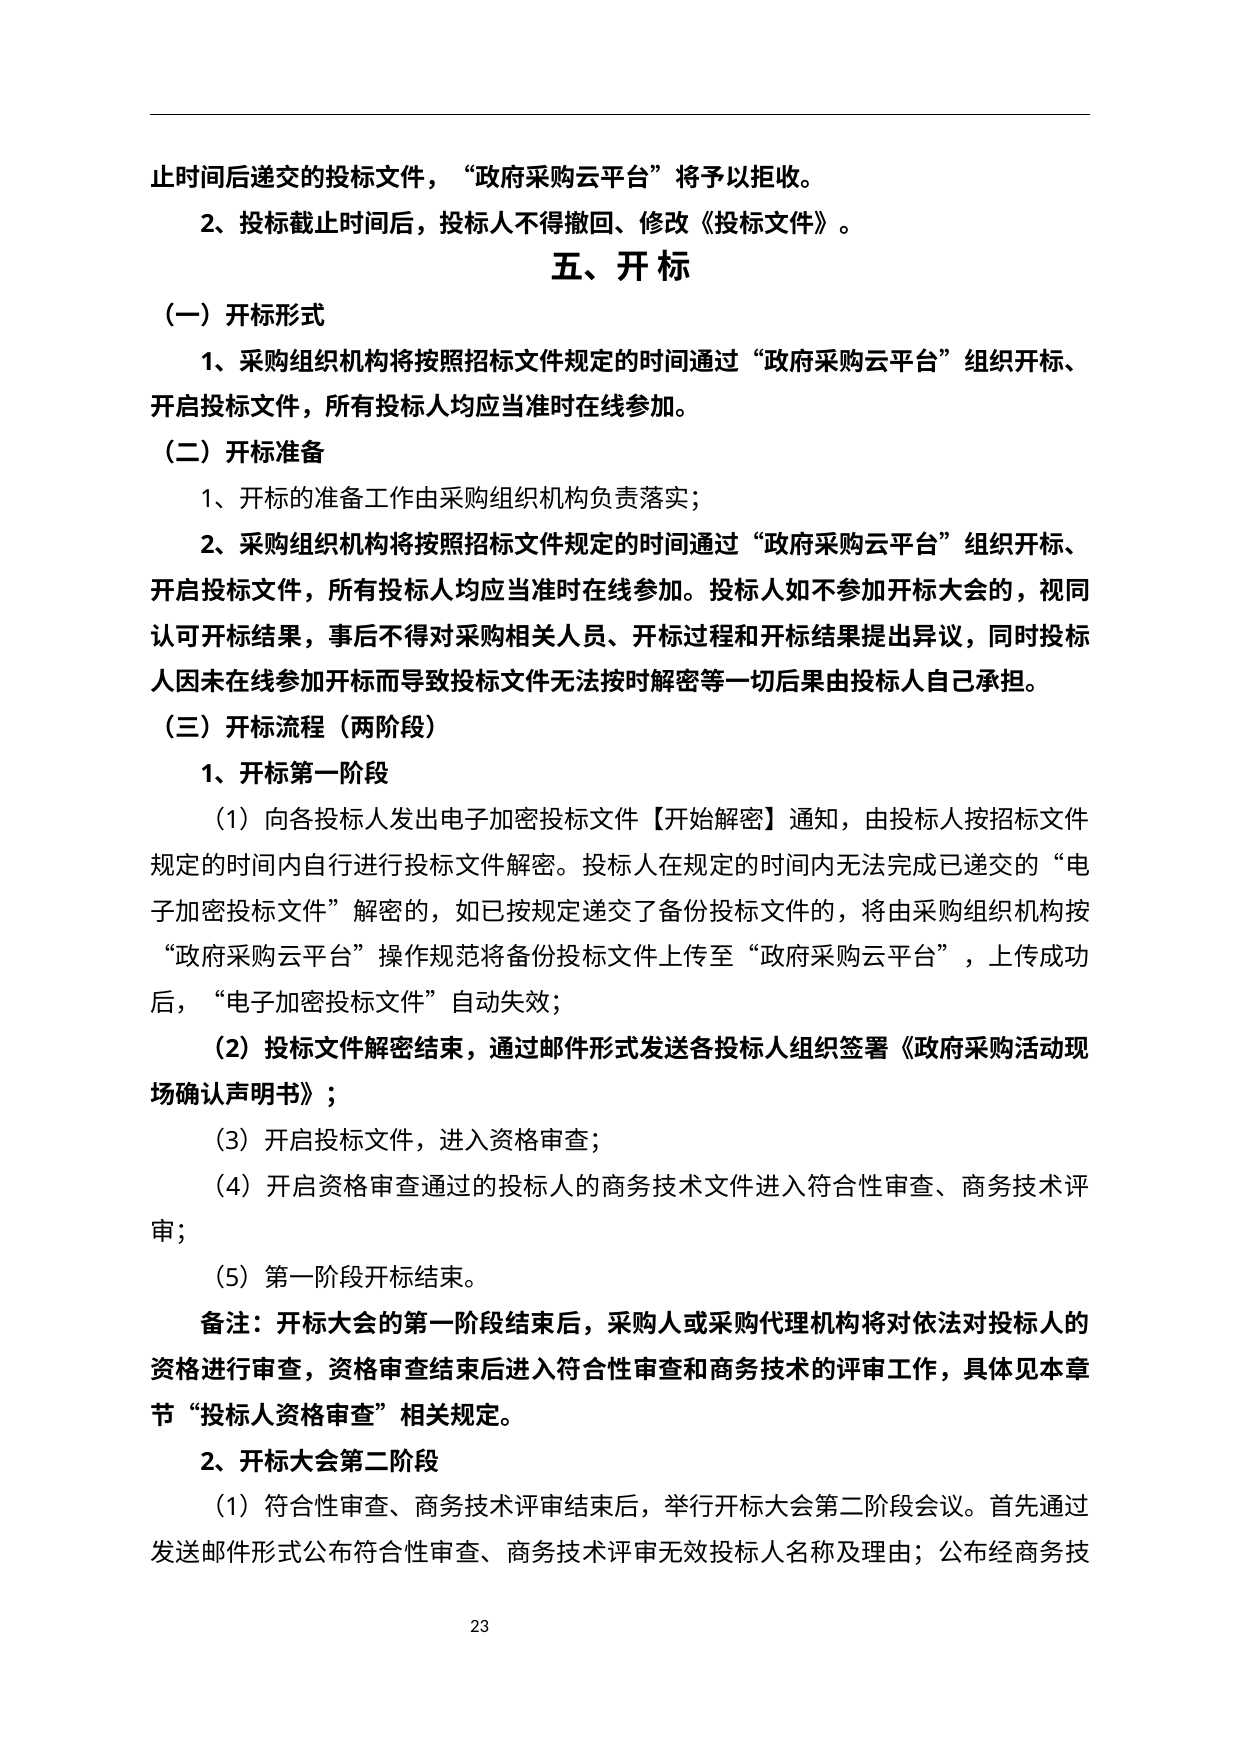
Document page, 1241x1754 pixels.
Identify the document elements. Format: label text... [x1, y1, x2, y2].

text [150, 1479, 1090, 1571]
text 1、采购组织机构将按照招标文件规定的时间通过“政府采购云平台”组织开标、开启投标文件，所有投标人均应当准时在线参加。 [150, 333, 1090, 425]
text （一）开标形式 [150, 287, 1090, 333]
text （5）第一阶段开标结束。 [150, 1250, 1090, 1296]
text （3）开启投标文件，进入资格审查； [150, 1112, 1090, 1158]
text （二）开标准备 [150, 425, 1090, 471]
text 备注：开标大会的第一阶段结束后，采购人或采购代理机构将对依法对投标人的资格进行审查，资格审查结束后进入符合性审查和商务技术的评审工作，具体见本章节“投标人资格审查”相关规定。 [150, 1296, 1090, 1433]
text （4）开启资格审查通过的投标人的商务技术文件进入符合性审查、商务技术评审； [150, 1158, 1090, 1250]
text 1、开标的准备工作由采购组织机构负责落实； [150, 471, 1090, 517]
text 五、开 标 [150, 242, 1090, 287]
text （2）投标文件解密结束，通过邮件形式发送各投标人组织签署《政府采购活动现场确认声明书》； [150, 1021, 1090, 1112]
text 2、采购组织机构将按照招标文件规定的时间通过“政府采购云平台”组织开标、开启投标文件，所有投标人均应当准时在线参加。投标人如不参加开标大会的，视同认可开标结果，事后不得对采购相关人员、开标过程和开标结果提出异议，同时投标人因未在线参加开标而导致投标文件无法按时解密等一切后果由投标人自己承担。 [150, 517, 1090, 700]
text 1、开标第一阶段 [150, 746, 1090, 792]
text （1）向各投标人发出电子加密投标文件【开始解密】通知，由投标人按招标文件规定的时间内自行进行投标文件解密。投标人在规定的时间内无法完成已递交的“电子加密投标文件”解密的，如已按规定递交了备份投标文件的，将由采购组织机构按“政府采购云平台”操作规范将备份投标文件上传至“政府采购云平台”，上传成功后，“电子加密投标文件”自动失效； [150, 792, 1090, 1021]
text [150, 150, 1090, 196]
text 2、投标截止时间后，投标人不得撤回、修改《投标文件》。 [150, 196, 1090, 242]
text （三）开标流程（两阶段） [150, 700, 1090, 746]
text 2、开标大会第二阶段 [150, 1433, 1090, 1479]
